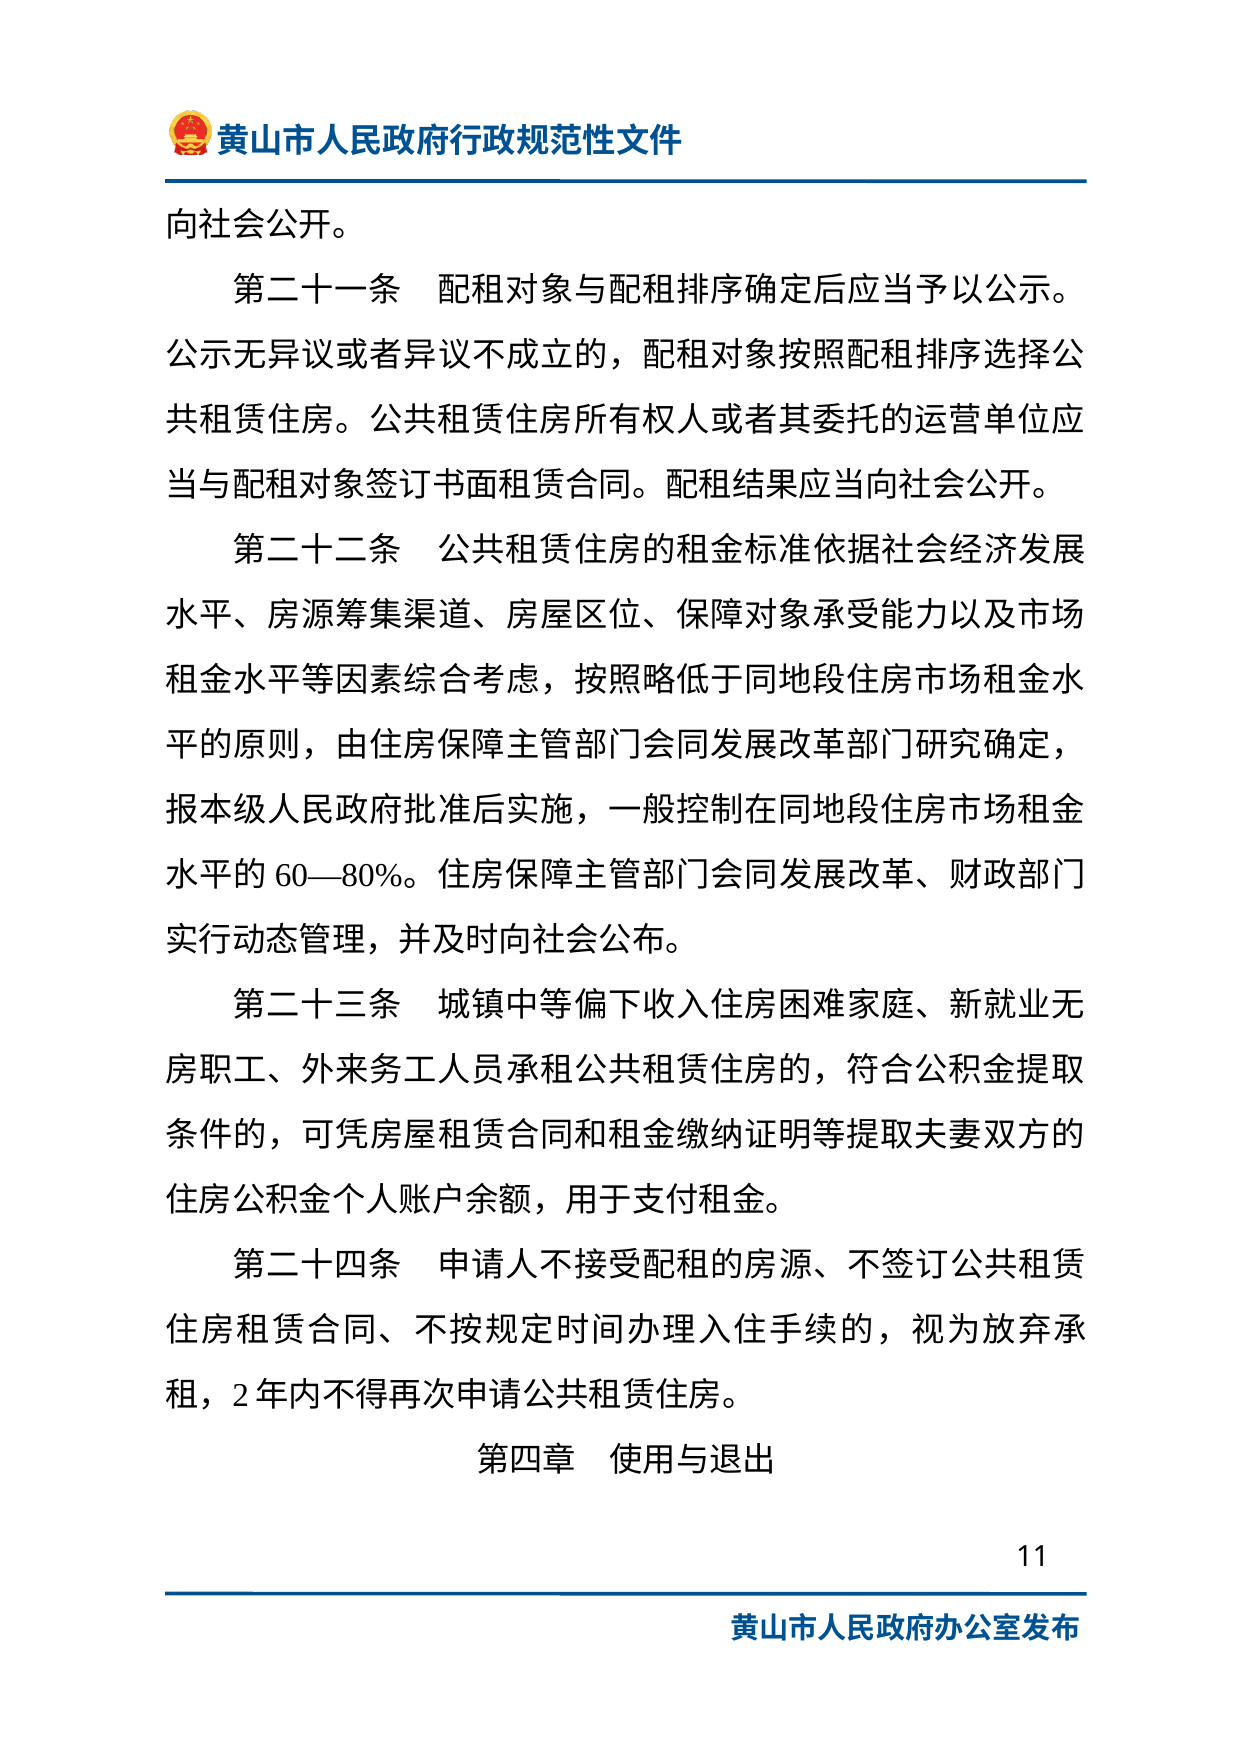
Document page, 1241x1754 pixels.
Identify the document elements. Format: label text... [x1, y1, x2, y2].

picture [165, 108, 216, 159]
text 第二十一条 配租对象与配租排序确定后应当予以公示。公示无异议或者异议不成立的，配租对象按照配租排序选择公共租赁住房。公共租赁住房所有权人或者其委托的运营单位应当与配租对象签订书面租赁合同。配租结果应当向社会公开。 [165, 255, 1087, 515]
text 第二十二条 公共租赁住房的租金标准依据社会经济发展水平、房源筹集渠道、房屋区位、保障对象承受能力以及市场租金水平等因素综合考虑，按照略低于同地段住房市场租金水平的原则，由住房保障主管部门会同发展改革部门研究确定，报本级人民政府批准后实施，一般控制在同地段住房市场租金水平的60—80%。住房保障主管部门会同发展改革、财政部门实行动态管理，并及时向社会公布。 [165, 515, 1087, 970]
text 第四章 使用与退出 [165, 1425, 1087, 1490]
text 第二十三条 城镇中等偏下收入住房困难家庭、新就业无房职工、外来务工人员承租公共租赁住房的，符合公积金提取条件的，可凭房屋租赁合同和租金缴纳证明等提取夫妻双方的住房公积金个人账户余额，用于支付租金。 [165, 970, 1087, 1230]
text 综合评分办法、摇号方式及评分、摇号的过程和结果应当向社会公开。 [165, 190, 1087, 255]
text 第二十四条 申请人不接受配租的房源、不签订公共租赁住房租赁合同、不按规定时间办理入住手续的，视为放弃承租，2年内不得再次申请公共租赁住房。 [165, 1230, 1087, 1425]
